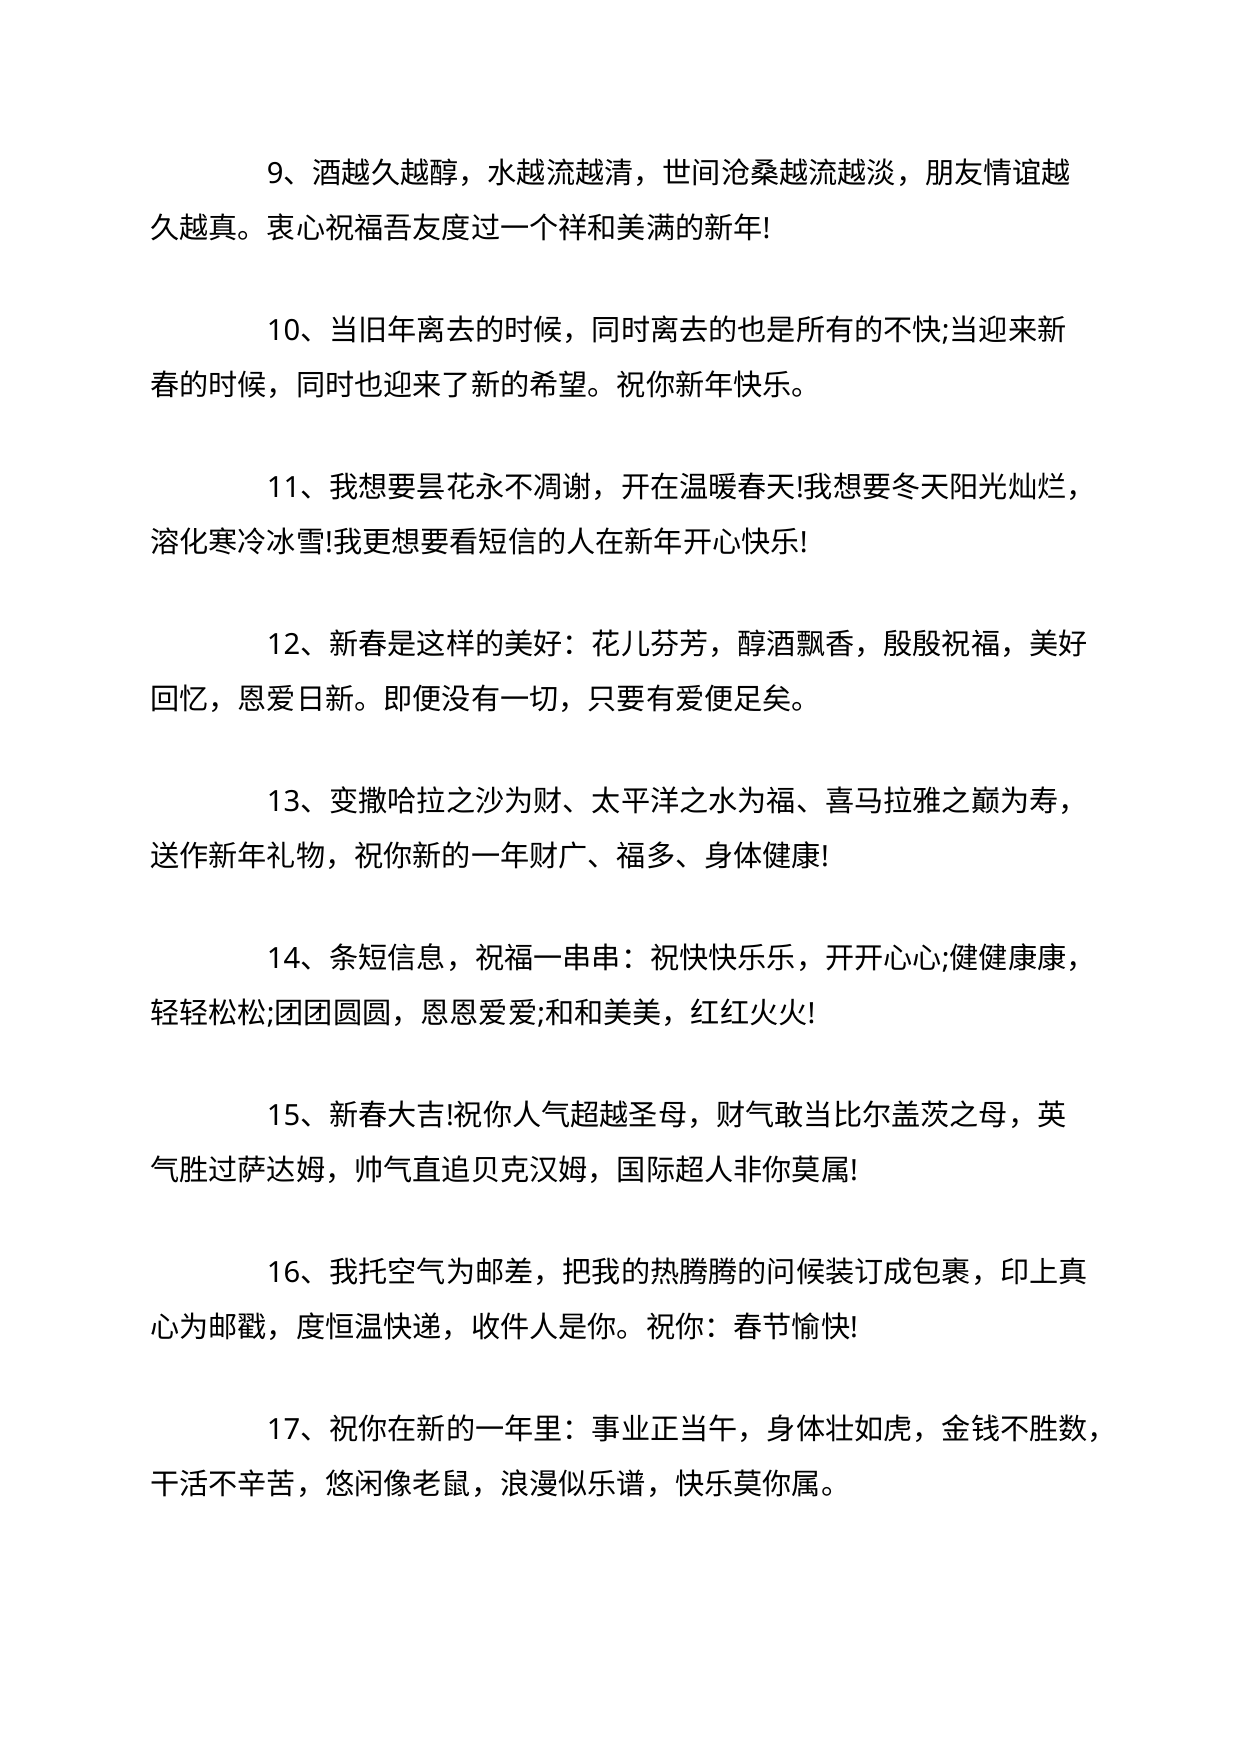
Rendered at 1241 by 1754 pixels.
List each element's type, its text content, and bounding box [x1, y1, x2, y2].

text 17、祝你在新的一年里：事业正当午，身体壮如虎，金钱不胜数，干活不辛苦，悠闲像老鼠，浪漫似乐谱，快乐莫你属。 [150, 1405, 1090, 1503]
text 15、新春大吉!祝你人气超越圣母，财气敢当比尔盖茨之母，英气胜过萨达姆，帅气直追贝克汉姆，国际超人非你莫属! [150, 1091, 1090, 1189]
text 10、当旧年离去的时候，同时离去的也是所有的不快;当迎来新春的时候，同时也迎来了新的希望。祝你新年快乐。 [150, 307, 1090, 404]
text 9、酒越久越醇，水越流越清，世间沧桑越流越淡，朋友情谊越久越真。衷心祝福吾友度过一个祥和美满的新年! [150, 150, 1090, 247]
text 13、变撒哈拉之沙为财、太平洋之水为福、喜马拉雅之巅为寿，送作新年礼物，祝你新的一年财广、福多、身体健康! [150, 777, 1090, 875]
text 16、我托空气为邮差，把我的热腾腾的问候装订成包裹，印上真心为邮戳，度恒温快递，收件人是你。祝你：春节愉快! [150, 1248, 1090, 1346]
text 12、新春是这样的美好：花儿芬芳，醇酒飘香，殷殷祝福，美好回忆，恩爱日新。即便没有一切，只要有爱便足矣。 [150, 621, 1090, 718]
text 14、条短信息，祝福一串串：祝快快乐乐，开开心心;健健康康，轻轻松松;团团圆圆，恩恩爱爱;和和美美，红红火火! [150, 934, 1090, 1032]
text 11、我想要昙花永不凋谢，开在温暖春天!我想要冬天阳光灿烂，溶化寒冷冰雪!我更想要看短信的人在新年开心快乐! [150, 464, 1090, 561]
